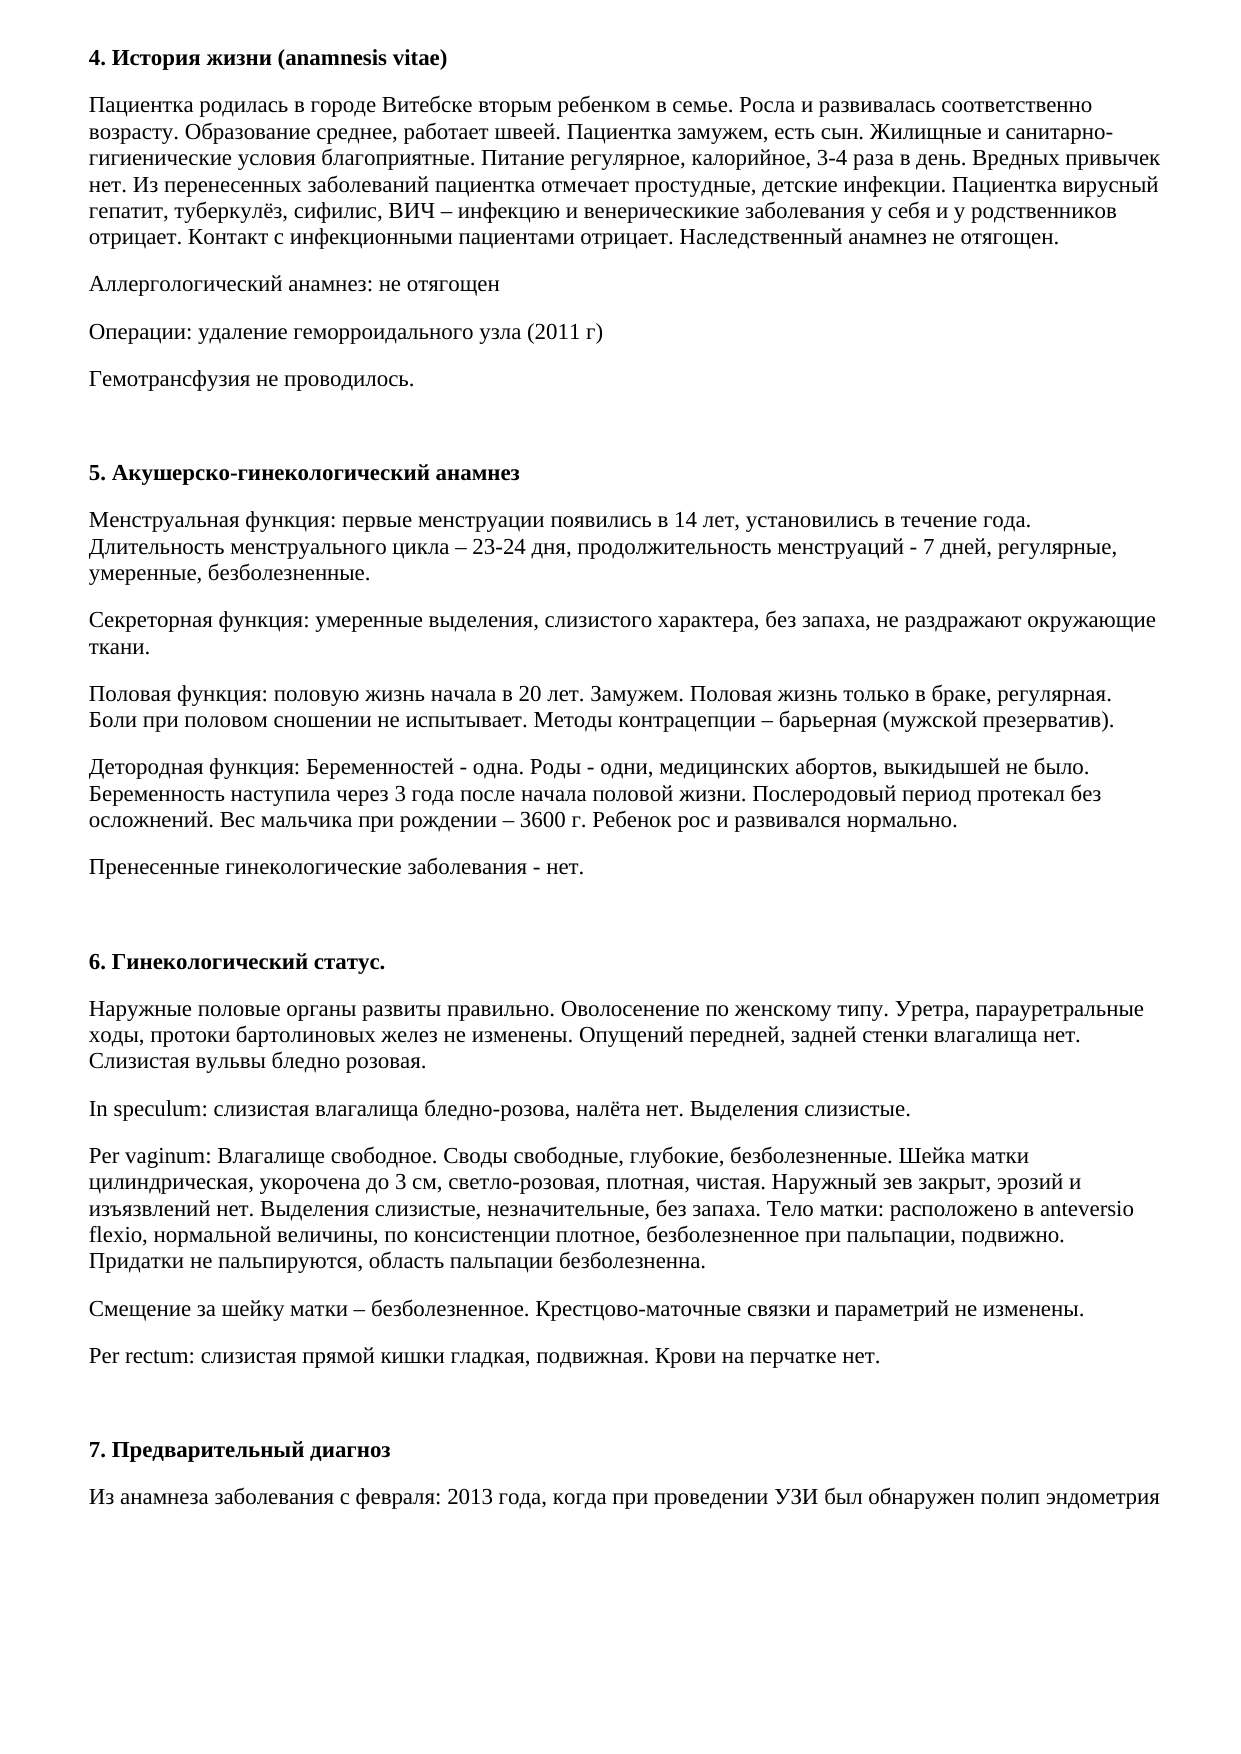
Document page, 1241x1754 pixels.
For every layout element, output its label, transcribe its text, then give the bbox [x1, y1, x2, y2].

text Аллергологический анамнез: не отягощен [89, 271, 1167, 297]
text 6. Гинекологический статус. [89, 948, 1167, 974]
text Секреторная функция: умеренные выделения, слизистого характера, без запаха, не раздражают окружающие ткани. [89, 606, 1167, 659]
text Per rectum: слизистая прямой кишки гладкая, подвижная. Крови на перчатке нет. [89, 1342, 1167, 1368]
text Смещение за шейку матки – безболезненное. Крестцово-маточные связки и параметрий не изменены. [89, 1294, 1167, 1321]
text In speculum: слизистая влагалища бледно-розова, налёта нет. Выделения слизистые. [89, 1095, 1167, 1121]
text Операции: удаление геморроидального узла (2011 г) [89, 318, 1167, 344]
text 4. История жизни (anamnesis vitae) [89, 44, 1167, 71]
text Наружные половые органы развиты правильно. Оволосенение по женскому типу. Уретра, парауретральные ходы, протоки бартолиновых желез не изменены. Опущений передней, задней стенки влагалища нет. Слизистая вульвы бледно розовая. [89, 995, 1167, 1074]
text Пренесенные гинекологические заболевания - нет. [89, 853, 1167, 880]
text Пациентка родилась в городе Витебске вторым ребенком в семье. Росла и развивалась соответственно возрасту. Образование среднее, работает швеей. Пациентка замужем, есть сын. Жилищные и санитарно-гигиенические условия благоприятные. Питание регулярное, калорийное, 3-4 раза в день. Вредных привычек нет. Из перенесенных заболеваний пациентка отмечает простудные, детские инфекции. Пациентка вирусный гепатит, туберкулёз, сифилис, ВИЧ – инфекцию и венерическикие заболевания у себя и у родственников отрицает. Контакт с инфекционными пациентами отрицает. Наследственный анамнез не отягощен. [89, 92, 1167, 250]
text 7. Предварительный диагноз [89, 1436, 1167, 1462]
text Детородная функция: Беременностей - одна. Роды - одни, медицинских абортов, выкидышей не было. Беременность наступила через 3 года после начала половой жизни. Послеродовый период протекал без осложнений. Вес мальчика при рождении – 3600 г. Ребенок рос и развивался нормально. [89, 753, 1167, 832]
text Гемотрансфузия не проводилось. [89, 365, 1167, 391]
text 5. Акушерско-гинекологический анамнез [89, 459, 1167, 486]
text Per vaginum: Влагалище свободное. Своды свободные, глубокие, безболезненные. Шейка матки цилиндрическая, укорочена до 3 см, светло-розовая, плотная, чистая. Наружный зев закрыт, эрозий и изъязвлений нет. Выделения слизистые, незначительные, без запаха. Тело матки: расположено в anteversio flexio, нормальной величины, по консистенции плотное, безболезненное при пальпации, подвижно. Придатки не пальпируются, область пальпации безболезненна. [89, 1142, 1167, 1274]
text Половая функция: половую жизнь начала в 20 лет. Замужем. Половая жизнь только в браке, регулярная. Боли при половом сношении не испытывает. Методы контрацепции – барьерная (мужской презерватив). [89, 680, 1167, 733]
text Менструальная функция: первые менструации появились в 14 лет, установились в течение года. Длительность менструального цикла – 23-24 дня, продолжительность менструаций - 7 дней, регулярные, умеренные, безболезненные. [89, 506, 1167, 586]
text Из анамнеза заболевания с февраля: 2013 года, когда при проведении УЗИ был обнаружен полип эндометрия [89, 1483, 1167, 1510]
